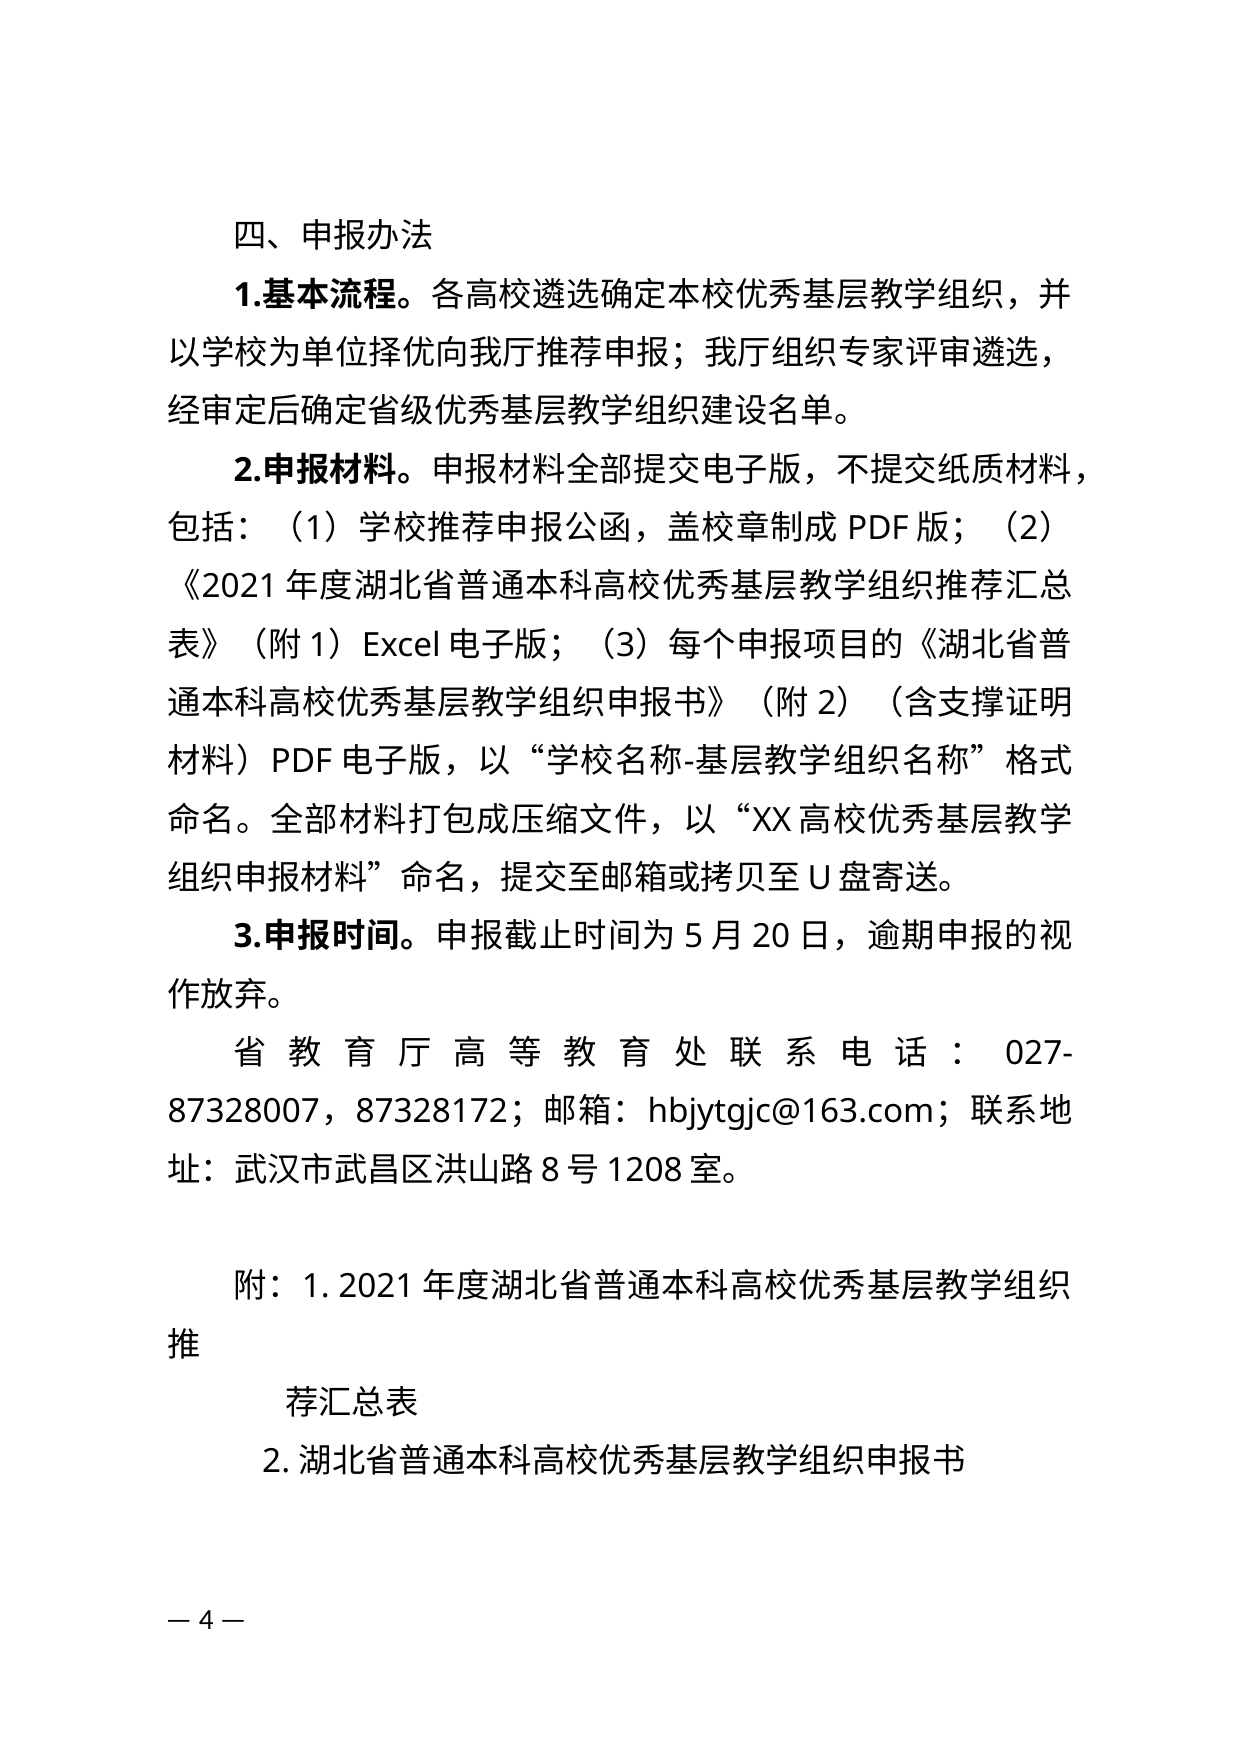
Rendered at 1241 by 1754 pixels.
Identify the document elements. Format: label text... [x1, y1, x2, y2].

text 3.申报时间。申报截止时间为5月20日，逾期申报的视作放弃。 [167, 901, 1073, 1018]
text 2.申报材料。申报材料全部提交电子版，不提交纸质材料，包括：（1）学校推荐申报公函，盖校章制成PDF版；（2）《2021年度湖北省普通本科高校优秀基层教学组织推荐汇总表》（附1）Excel电子版；（3）每个申报项目的《湖北省普通本科高校优秀基层教学组织申报书》（附2）（含支撑证明材料）PDF电子版，以“学校名称-基层教学组织名称”格式命名。全部材料打包成压缩文件，以“XX高校优秀基层教学组织申报材料”命名，提交至邮箱或拷贝至U盘寄送。 [167, 434, 1073, 901]
text 四、申报办法 [167, 201, 1073, 259]
text 1.基本流程。各高校遴选确定本校优秀基层教学组织，并以学校为单位择优向我厅推荐申报；我厅组织专家评审遴选，经审定后确定省级优秀基层教学组织建设名单。 [167, 259, 1073, 434]
text 附：1. 2021年度湖北省普通本科高校优秀基层教学组织推 [167, 1251, 1073, 1368]
text 2. 湖北省普通本科高校优秀基层教学组织申报书 [210, 1426, 1073, 1484]
text 荐汇总表 [167, 1368, 1073, 1426]
text 省教育厅高等教育处联系电话：027-87328007，87328172；邮箱：hbjytgjc@163.com；联系地址：武汉市武昌区洪山路8号1208室。 [167, 1018, 1073, 1193]
